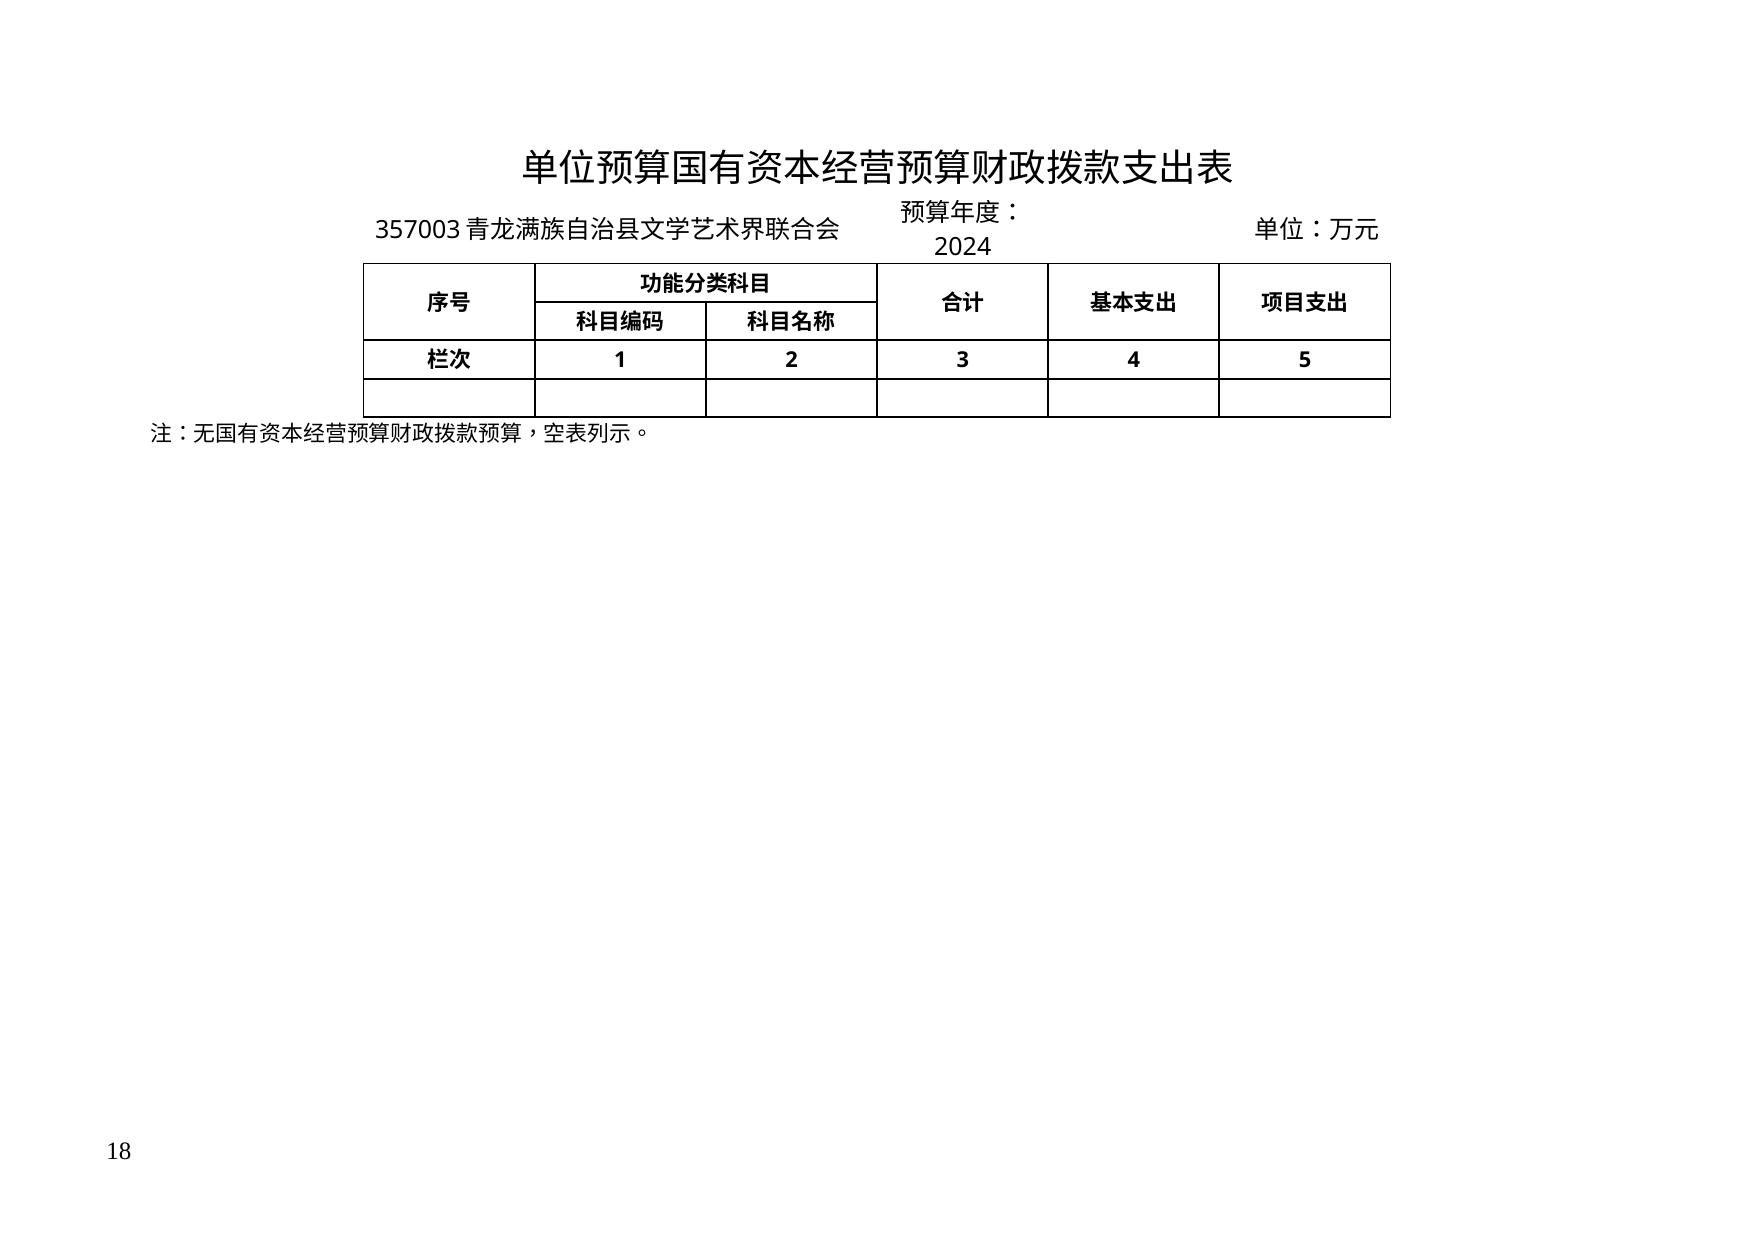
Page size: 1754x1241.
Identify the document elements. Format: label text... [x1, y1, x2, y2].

table_cell [1220, 380, 1390, 416]
table_cell 3 [878, 341, 1047, 378]
text 单位预算国有资本经营预算财政拨款支出表 [106, 142, 1648, 193]
table_cell [707, 380, 876, 416]
table_cell [1049, 380, 1218, 416]
table_cell [878, 380, 1047, 416]
table_cell 基本支出 [1049, 264, 1218, 339]
text 注：无国有资本经营预算财政拨款预算，空表列示。 [106, 418, 1648, 448]
table_cell [364, 380, 534, 416]
table_cell 合计 [878, 264, 1047, 339]
table_header 预算年度：2024 [878, 195, 1047, 262]
table_cell [536, 380, 705, 416]
table_cell 栏次 [364, 341, 534, 378]
table_cell 序号 [364, 264, 534, 339]
table_cell 5 [1220, 341, 1390, 378]
table_cell 功能分类科目 [536, 264, 876, 301]
table_cell 项目支出 [1220, 264, 1390, 339]
table_cell 1 [536, 341, 705, 378]
table_header 单位：万元 [1049, 195, 1390, 262]
table_cell 2 [707, 341, 876, 378]
table_header 357003青龙满族自治县文学艺术界联合会 [364, 195, 876, 262]
table_cell 4 [1049, 341, 1218, 378]
table_cell 科目名称 [707, 303, 876, 339]
table_cell 科目编码 [536, 303, 705, 339]
